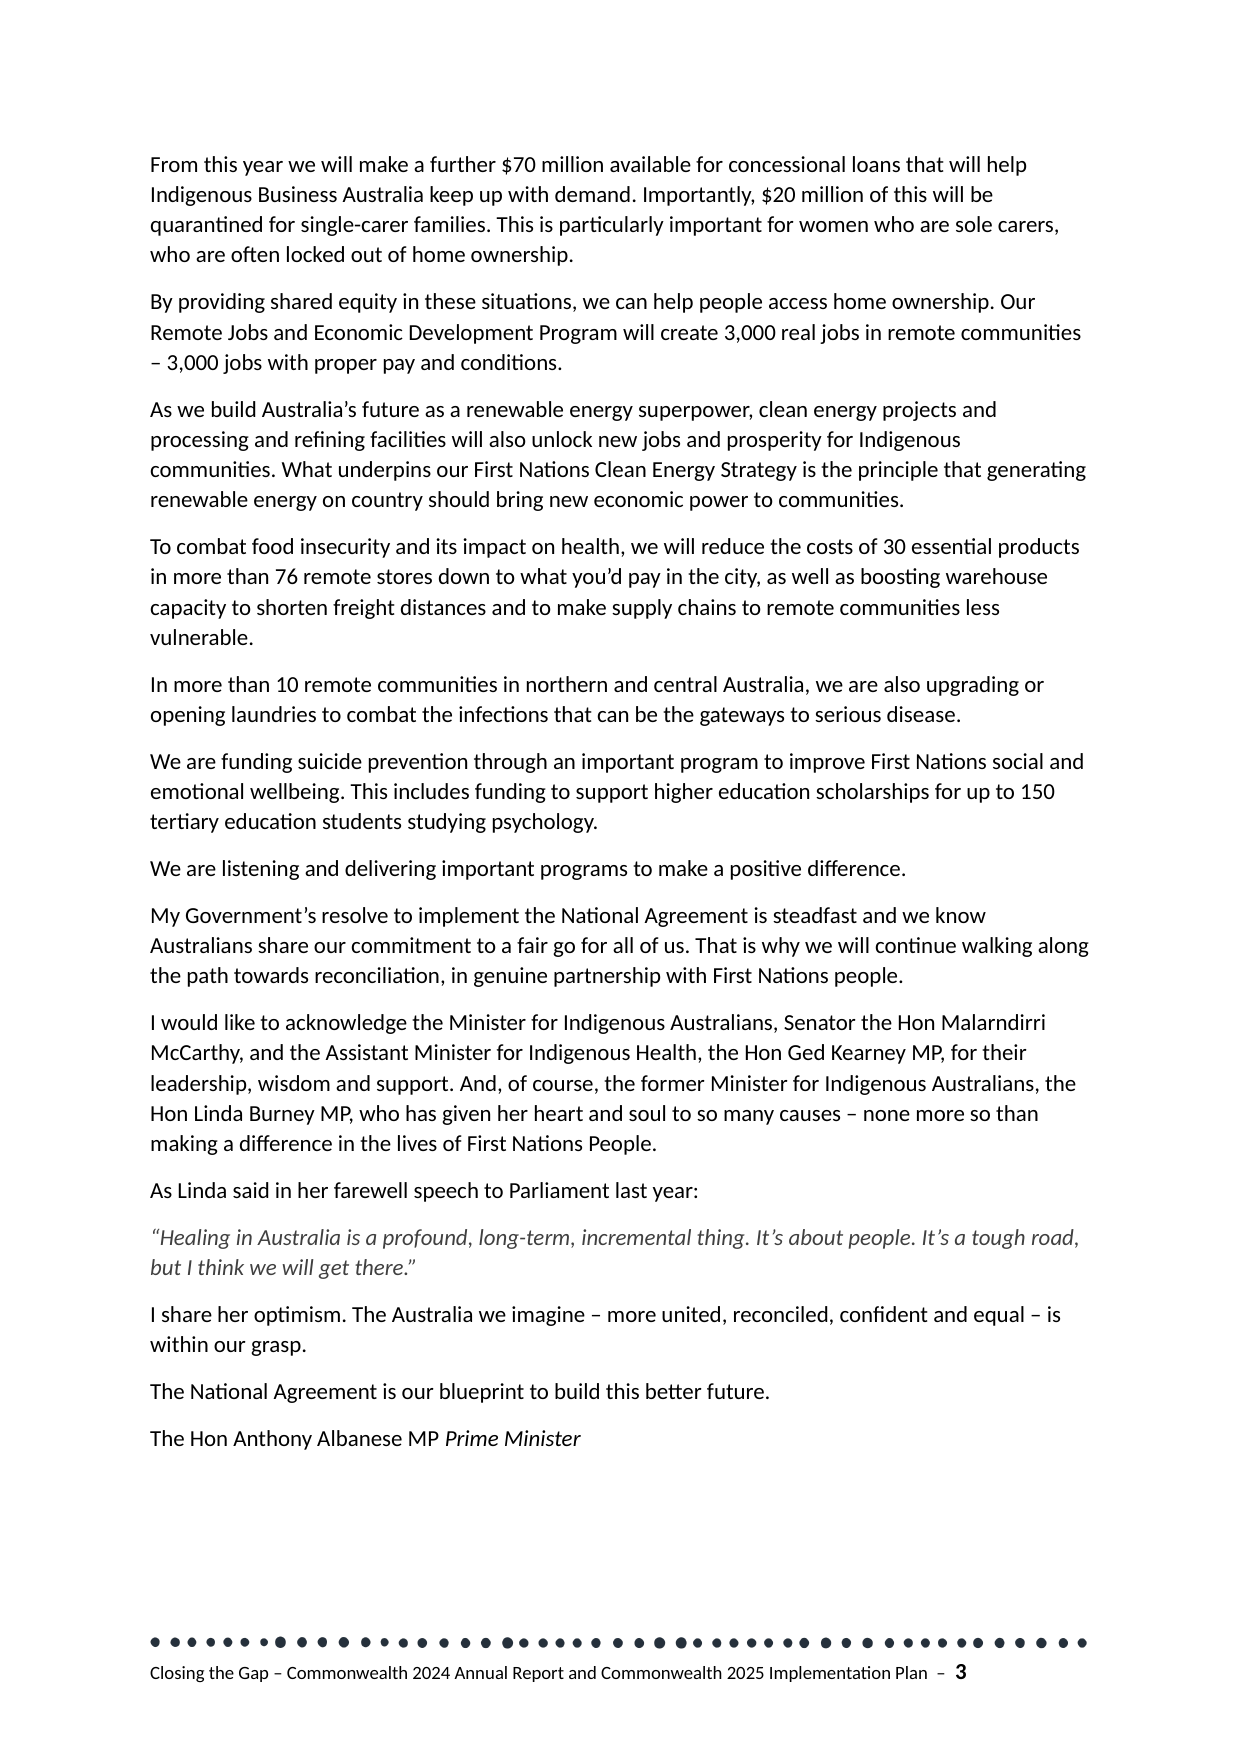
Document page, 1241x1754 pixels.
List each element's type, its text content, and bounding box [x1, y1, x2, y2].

text By providing shared equity in these situations, we can help people access home ownership. Our Remote Jobs and Economic Development Program will create 3,000 real jobs in remote communities – 3,000 jobs with proper pay and conditions. [150, 287, 1090, 376]
text We are listening and delivering important programs to make a positive difference. [150, 854, 1090, 882]
text I would like to acknowledge the Minister for Indigenous Australians, Senator the Hon Malarndirri McCarthy, and the Assistant Minister for Indigenous Health, the Hon Ged Kearney MP, for their leadership, wisdom and support. And, of course, the former Minister for Indigenous Australians, the Hon Linda Burney MP, who has given her heart and soul to so many causes – none more so than making a difference in the lives of First Nations People. [150, 1008, 1090, 1157]
text From this year we will make a further $70 million available for concessional loans that will help Indigenous Business Australia keep up with demand. Importantly, $20 million of this will be quarantined for single-carer families. This is particularly important for women who are sole carers, who are often locked out of home ownership. [150, 150, 1090, 269]
text As we build Australia’s future as a renewable energy superpower, clean energy projects and processing and refining facilities will also unlock new jobs and prosperity for Indigenous communities. What underpins our First Nations Clean Energy Strategy is the principle that generating renewable energy on country should bring new economic power to communities. [150, 395, 1090, 513]
text We are funding suicide prevention through an important program to improve First Nations social and emotional wellbeing. This includes funding to support higher education scholarships for up to 150 tertiary education students studying psychology. [150, 747, 1090, 835]
text My Government’s resolve to implement the National Agreement is steadfast and we know Australians share our commitment to a fair go for all of us. That is why we will continue walking along the path towards reconciliation, in genuine partnership with First Nations people. [150, 901, 1090, 989]
text As Linda said in her farewell speech to Parliament last year: [150, 1176, 1090, 1204]
text The Hon Anthony Albanese MP Prime Minister [150, 1424, 1090, 1452]
text I share her optimism. The Australia we imagine – more united, reconciled, confident and equal – is within our grasp. [150, 1300, 1090, 1358]
text To combat food insecurity and its impact on health, we will reduce the costs of 30 essential products in more than 76 remote stores down to what you’d pay in the city, as well as boosting warehouse capacity to shorten freight distances and to make supply chains to remote communities less vulnerable. [150, 532, 1090, 651]
text “Healing in Australia is a profound, long-term, incremental thing. It’s about people. It’s a tough road, but I think we will get there.” [150, 1223, 1090, 1281]
picture [150, 1628, 1095, 1656]
text The National Agreement is our blueprint to build this better future. [150, 1377, 1090, 1405]
text In more than 10 remote communities in northern and central Australia, we are also upgrading or opening laundries to combat the infections that can be the gateways to serious disease. [150, 670, 1090, 728]
